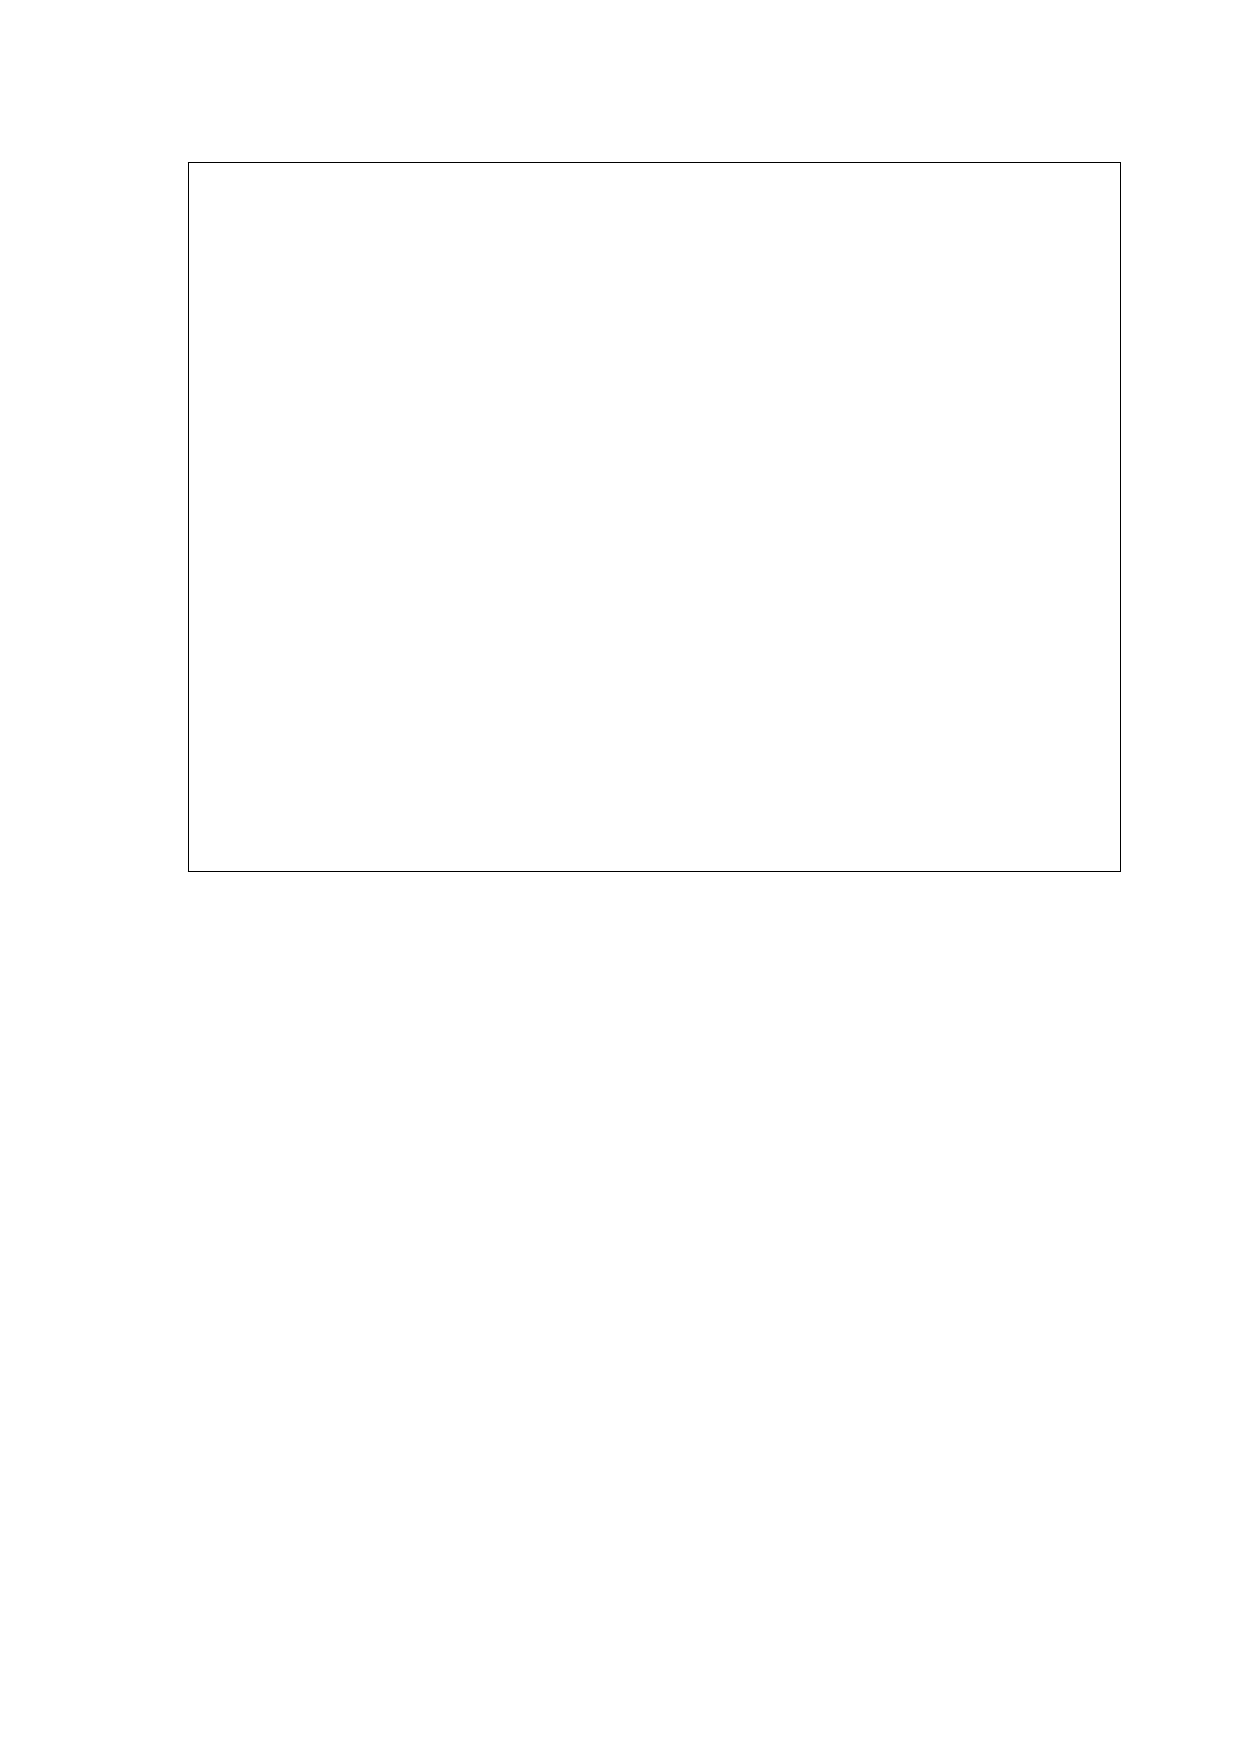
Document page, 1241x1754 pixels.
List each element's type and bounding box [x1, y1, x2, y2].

table_header [189, 163, 1120, 871]
